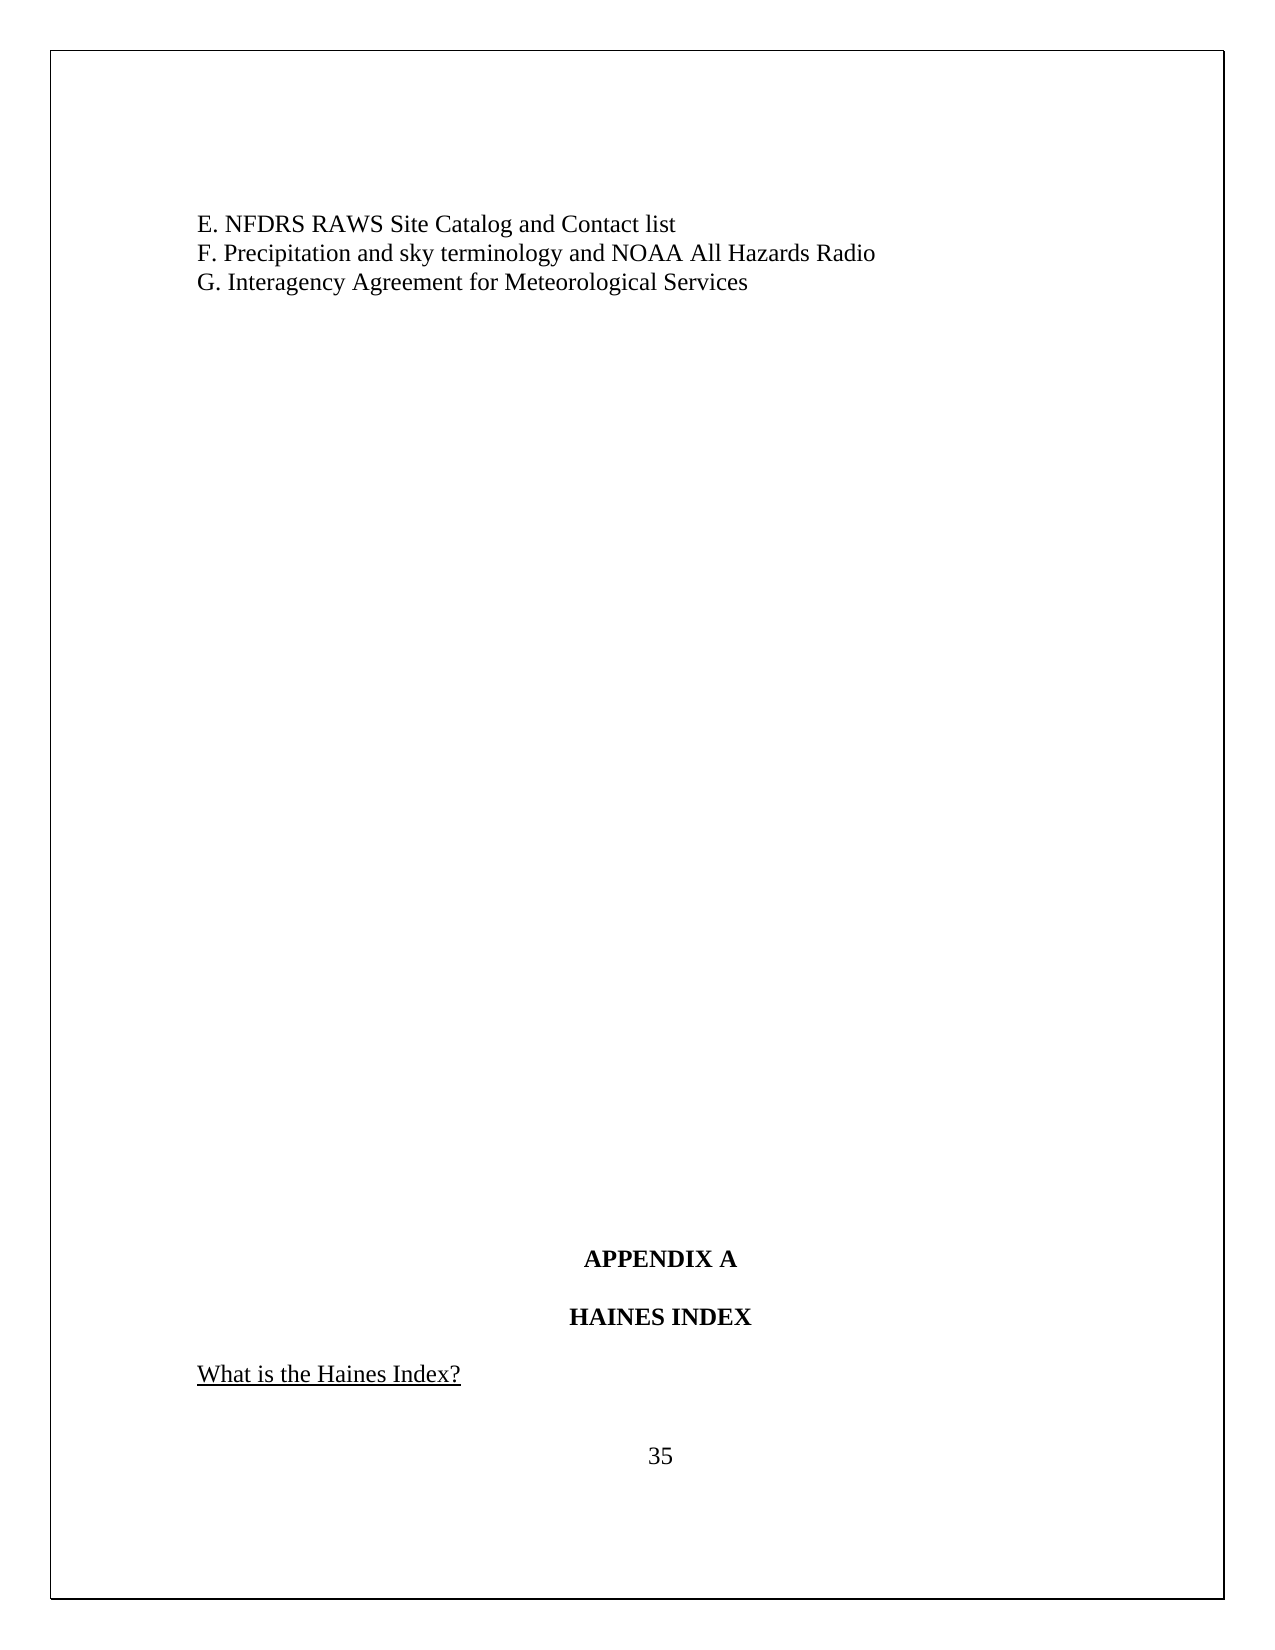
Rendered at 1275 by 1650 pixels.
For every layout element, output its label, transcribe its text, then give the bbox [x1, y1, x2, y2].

text E. NFDRS RAWS Site Catalog and Contact list [197, 209, 1124, 238]
text F. Precipitation and sky terminology and NOAA All Hazards Radio [197, 238, 1124, 267]
text What is the Haines Index? [197, 1359, 1124, 1388]
text APPENDIX A [197, 1244, 1124, 1273]
text G. Interagency Agreement for Meteorological Services [197, 267, 1124, 296]
text HAINES INDEX [197, 1302, 1124, 1331]
